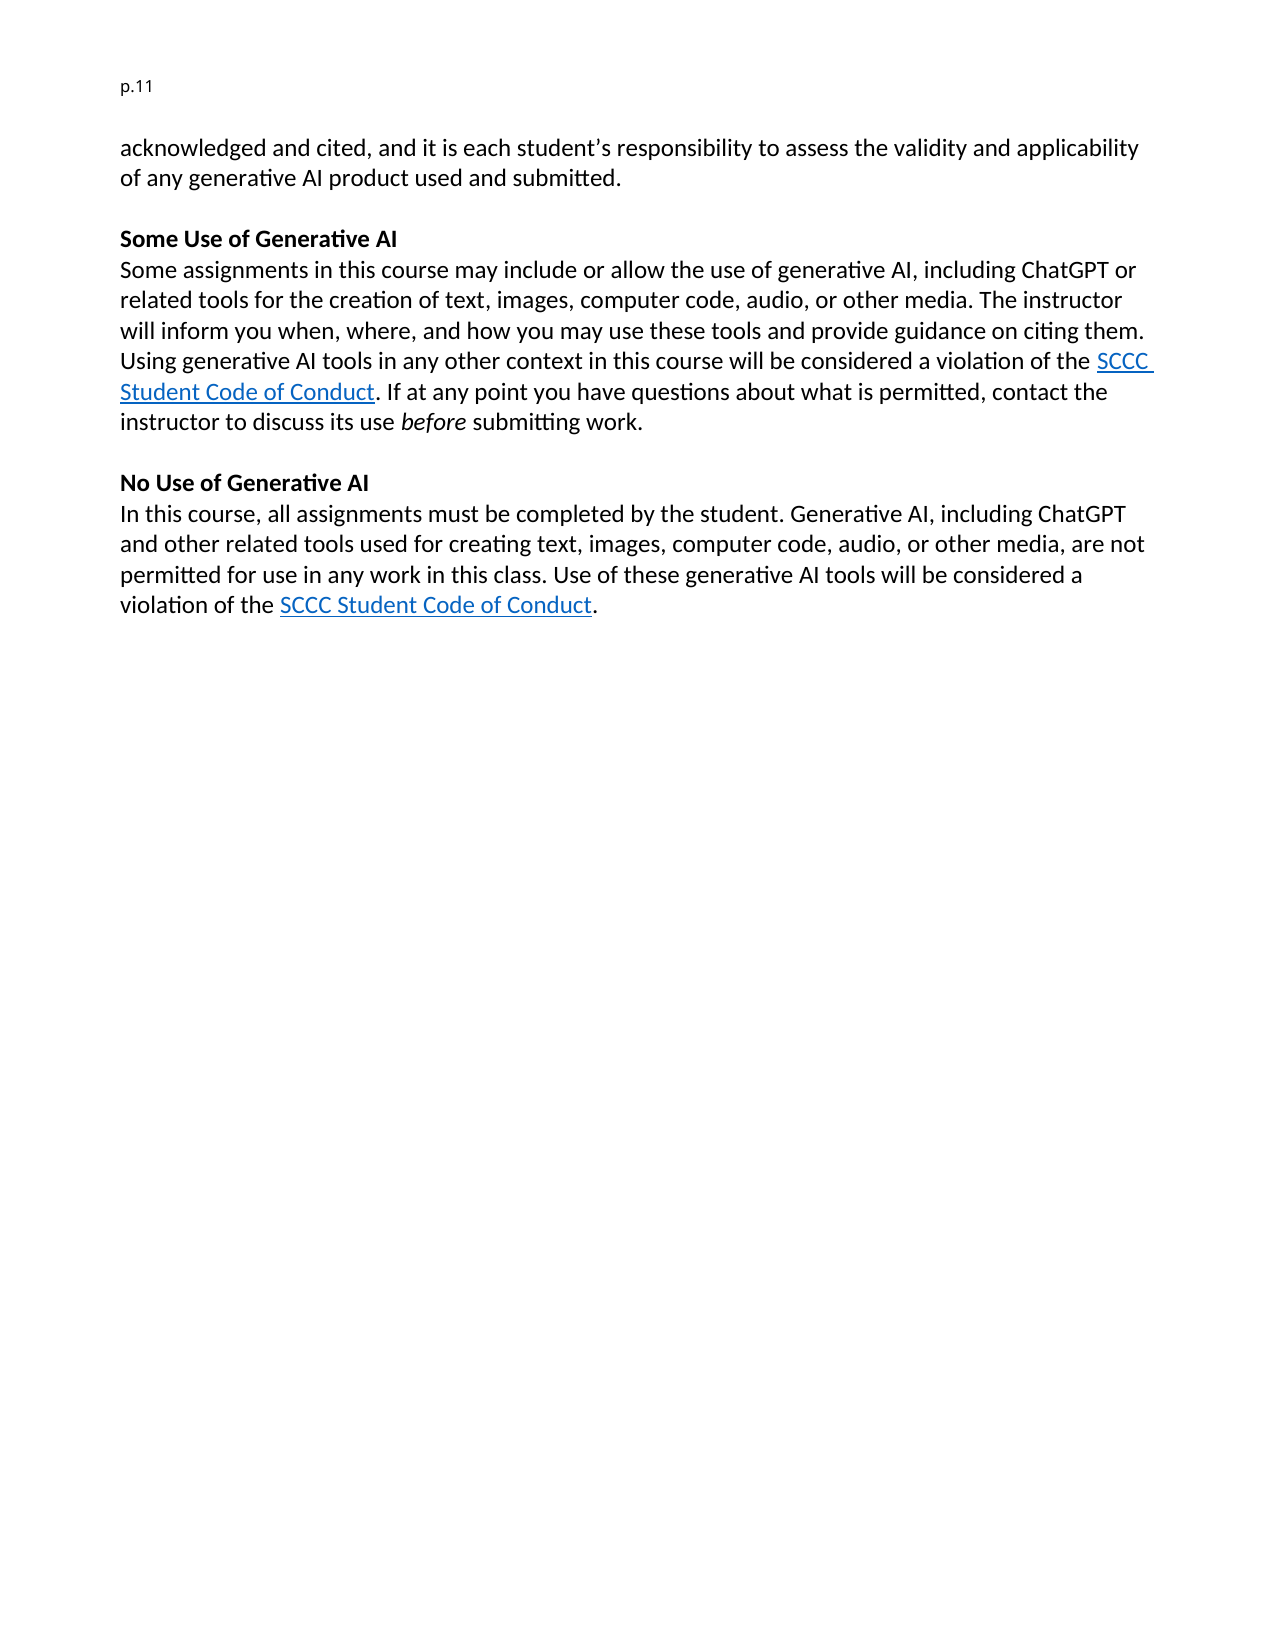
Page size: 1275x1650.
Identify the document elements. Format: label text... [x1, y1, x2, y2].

text No Use of Generative AI [120, 467, 1155, 498]
text Some Use of Generative AI [120, 223, 1155, 254]
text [120, 132, 1155, 193]
text In this course, all assignments must be completed by the student. Generative AI, including ChatGPT and other related tools used for creating text, images, computer code, audio, or other media, are not permitted for use in any work in this class. Use of these generative AI tools will be considered a violation of the SCCC Student Code of Conduct. [120, 498, 1155, 620]
text Some assignments in this course may include or allow the use of generative AI, including ChatGPT or related tools for the creation of text, images, computer code, audio, or other media. The instructor will inform you when, where, and how you may use these tools and provide guidance on citing them. Using generative AI tools in any other context in this course will be considered a violation of the SCCC Student Code of Conduct. If at any point you have questions about what is permitted, contact the instructor to discuss its use before submitting work. [120, 254, 1155, 437]
